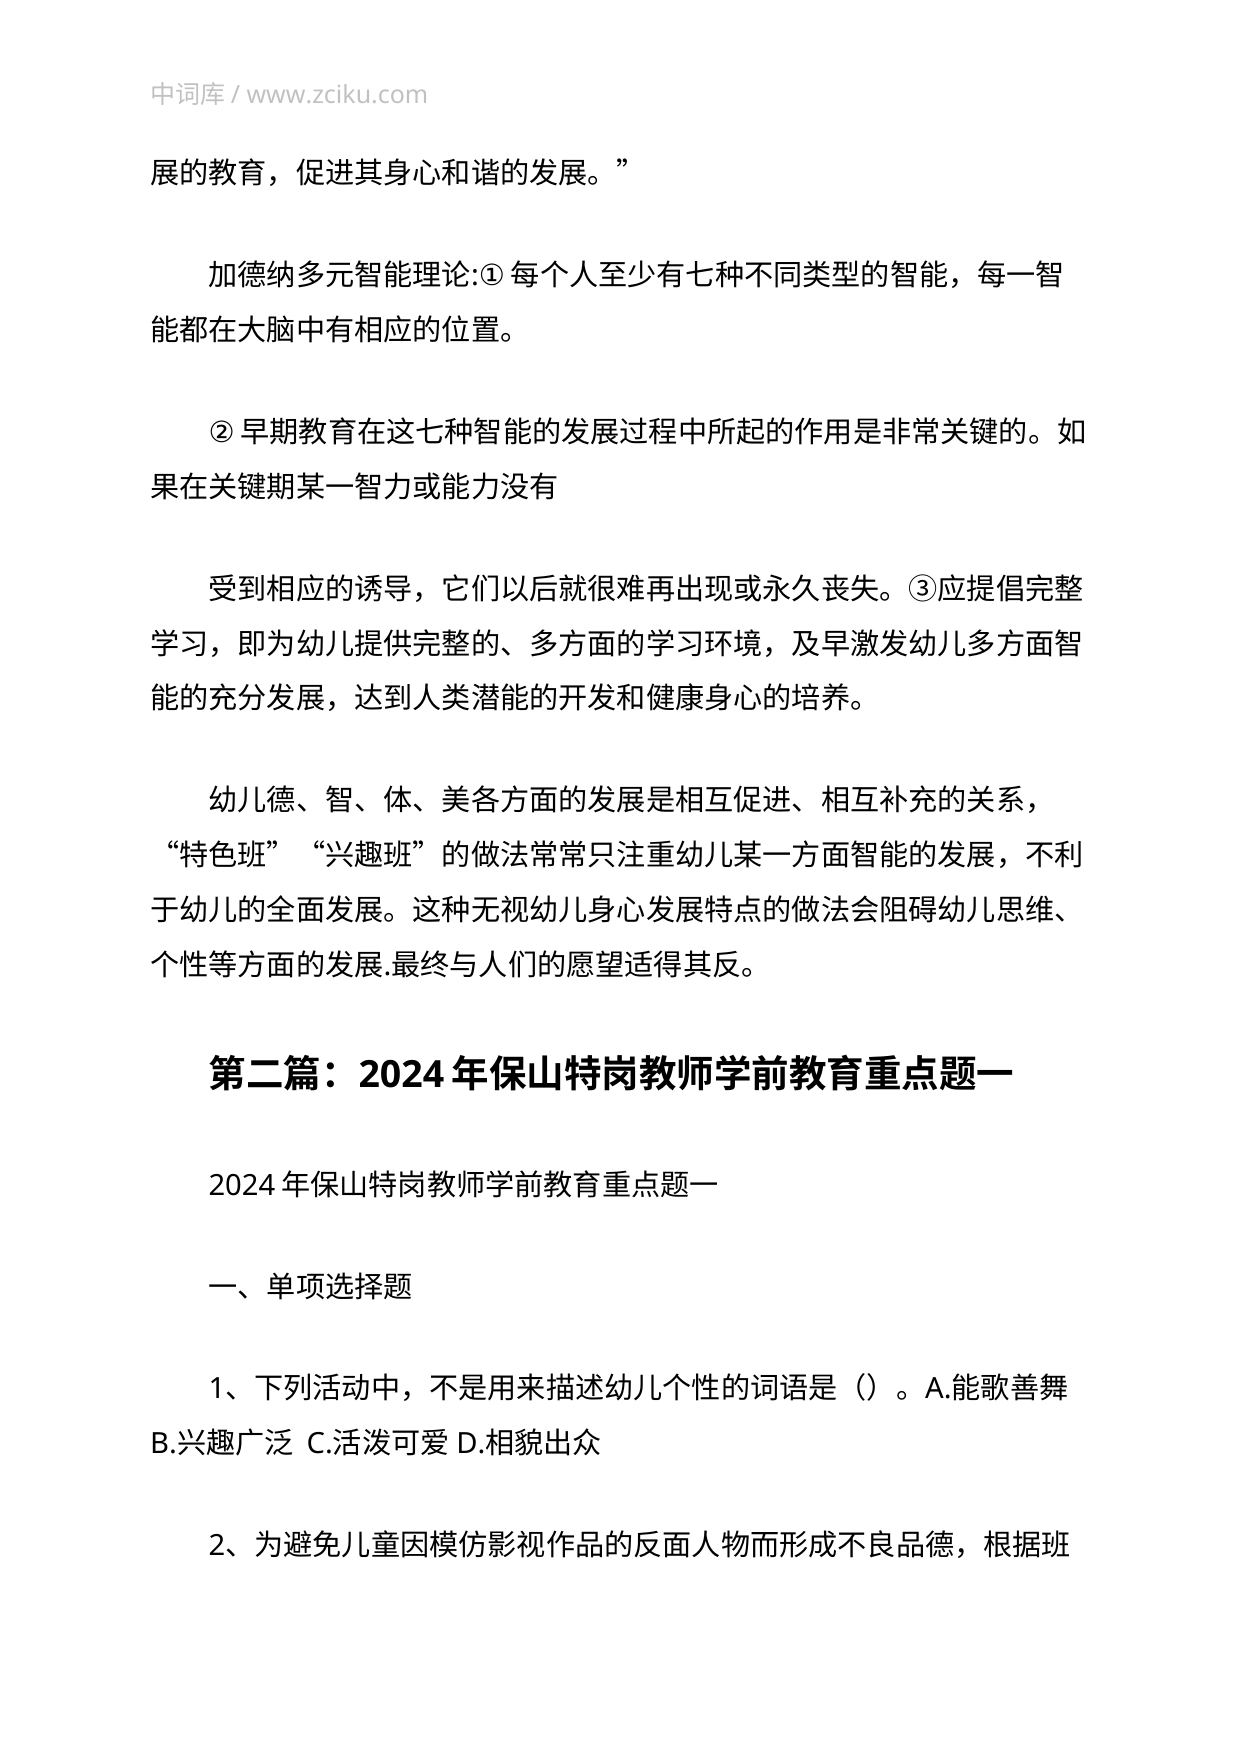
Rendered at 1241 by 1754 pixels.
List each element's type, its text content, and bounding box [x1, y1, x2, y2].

text 加德纳多元智能理论:①每个人至少有七种不同类型的智能，每一智能都在大脑中有相应的位置。 [150, 252, 1090, 349]
text 1、下列活动中，不是用来描述幼儿个性的词语是（）。A.能歌善舞 B.兴趣广泛 C.活泼可爱 D.相貌出众 [150, 1365, 1090, 1462]
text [150, 150, 1090, 192]
text 受到相应的诱导，它们以后就很难再出现或永久丧失。③应提倡完整学习，即为幼儿提供完整的、多方面的学习环境，及早激发幼儿多方面智能的充分发展，达到人类潜能的开发和健康身心的培养。 [150, 565, 1090, 717]
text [150, 1522, 1090, 1564]
text 幼儿德、智、体、美各方面的发展是相互促进、相互补充的关系，“特色班”“兴趣班”的做法常常只注重幼儿某一方面智能的发展，不利于幼儿的全面发展。这种无视幼儿身心发展特点的做法会阻碍幼儿思维、个性等方面的发展.最终与人们的愿望适得其反。 [150, 777, 1090, 984]
text 一、单项选择题 [150, 1263, 1090, 1305]
text ②早期教育在这七种智能的发展过程中所起的作用是非常关键的。如果在关键期某一智力或能力没有 [150, 408, 1090, 506]
text 第二篇：2024年保山特岗教师学前教育重点题一 [150, 1043, 1090, 1098]
text 2024年保山特岗教师学前教育重点题一 [150, 1161, 1090, 1203]
